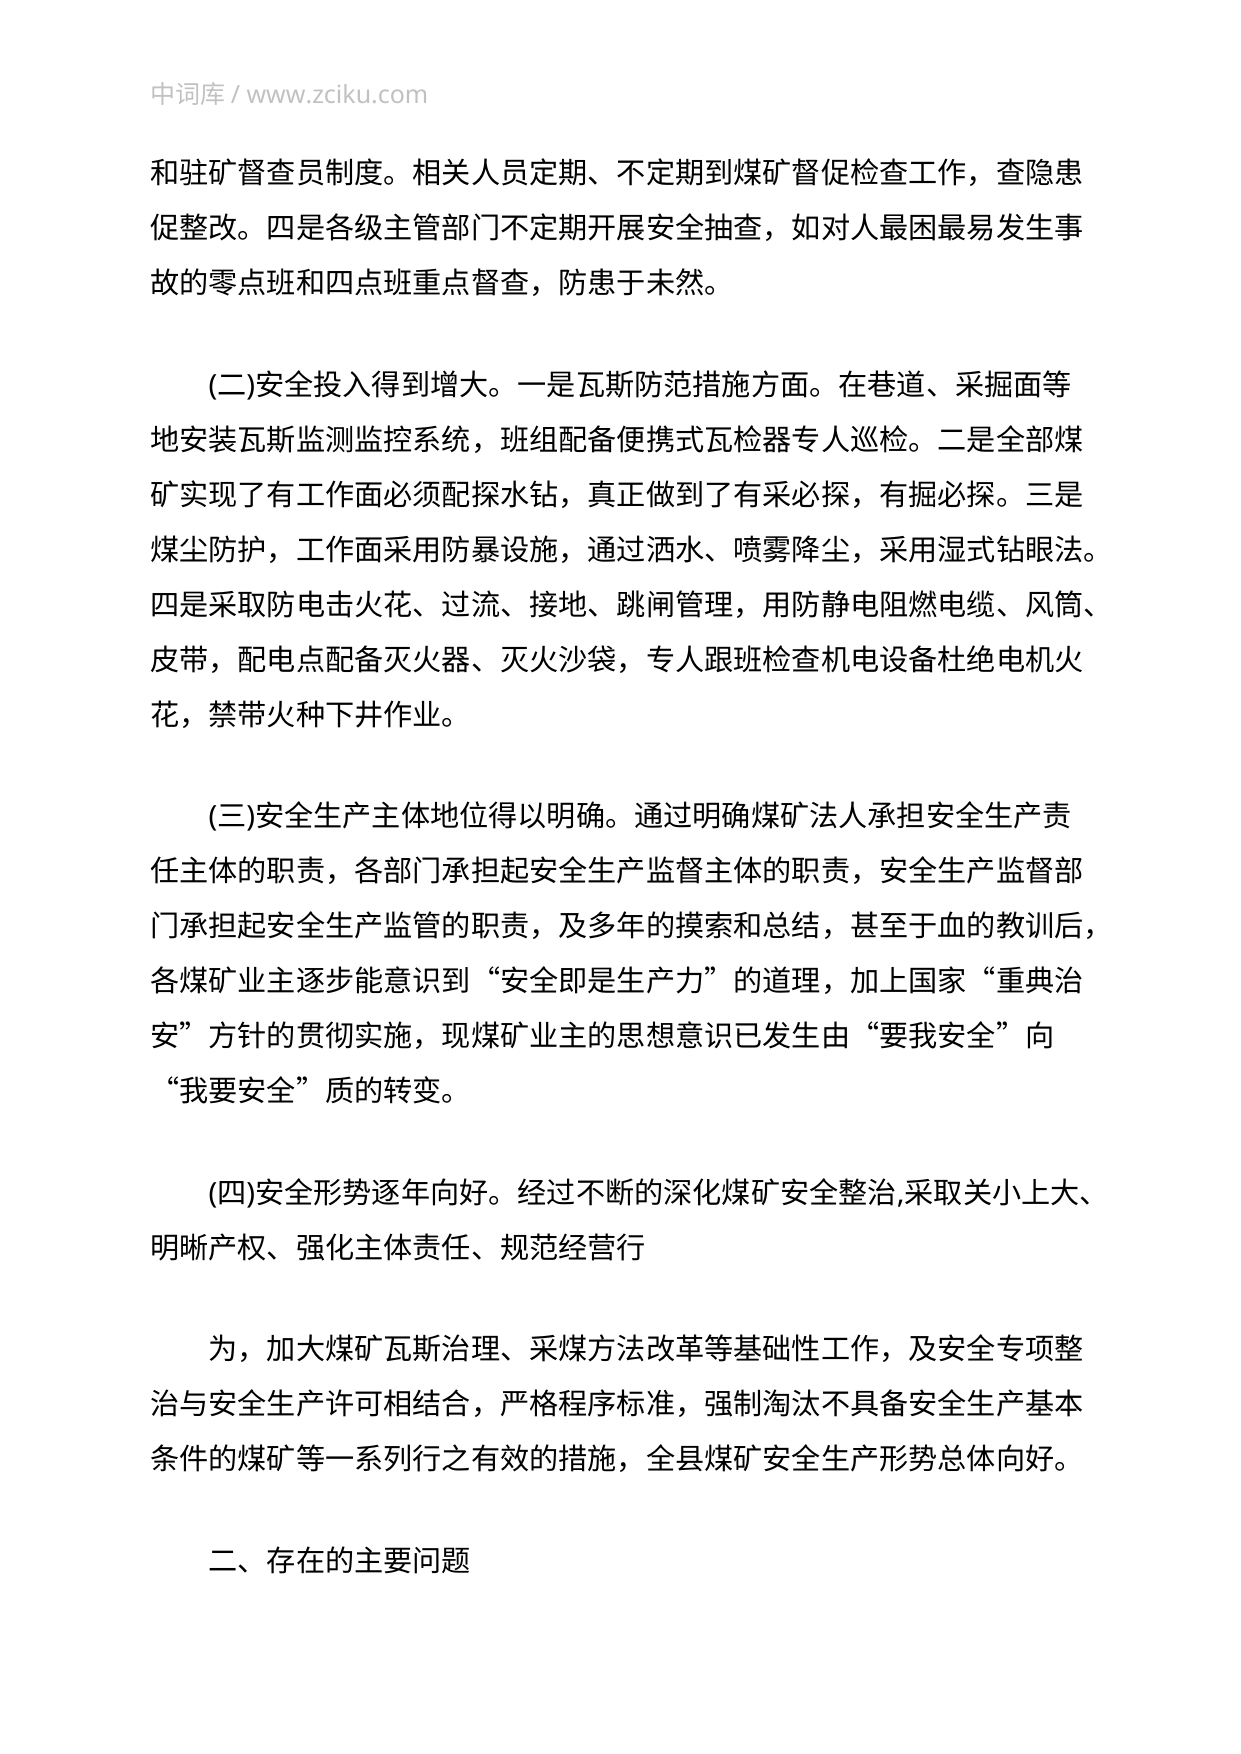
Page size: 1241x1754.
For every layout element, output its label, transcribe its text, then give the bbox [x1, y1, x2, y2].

text 为，加大煤矿瓦斯治理、采煤方法改革等基础性工作，及安全专项整治与安全生产许可相结合，严格程序标准，强制淘汰不具备安全生产基本条件的煤矿等一系列行之有效的措施，全县煤矿安全生产形势总体向好。 [150, 1326, 1090, 1478]
text 二、存在的主要问题 [150, 1537, 1090, 1580]
text (二)安全投入得到增大。一是瓦斯防范措施方面。在巷道、采掘面等地安装瓦斯监测监控系统，班组配备便携式瓦检器专人巡检。二是全部煤矿实现了有工作面必须配探水钻，真正做到了有采必探，有掘必探。三是煤尘防护，工作面采用防暴设施，通过洒水、喷雾降尘，采用湿式钻眼法。四是采取防电击火花、过流、接地、跳闸管理，用防静电阻燃电缆、风筒、皮带，配电点配备灭火器、灭火沙袋，专人跟班检查机电设备杜绝电机火花，禁带火种下井作业。 [150, 362, 1090, 733]
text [150, 150, 1090, 302]
text (四)安全形势逐年向好。经过不断的深化煤矿安全整治,采取关小上大、明晰产权、强化主体责任、规范经营行 [150, 1169, 1090, 1266]
text (三)安全生产主体地位得以明确。通过明确煤矿法人承担安全生产责任主体的职责，各部门承担起安全生产监督主体的职责，安全生产监督部门承担起安全生产监管的职责，及多年的摸索和总结，甚至于血的教训后，各煤矿业主逐步能意识到“安全即是生产力”的道理，加上国家“重典治安”方针的贯彻实施，现煤矿业主的思想意识已发生由“要我安全”向“我要安全”质的转变。 [150, 793, 1090, 1110]
